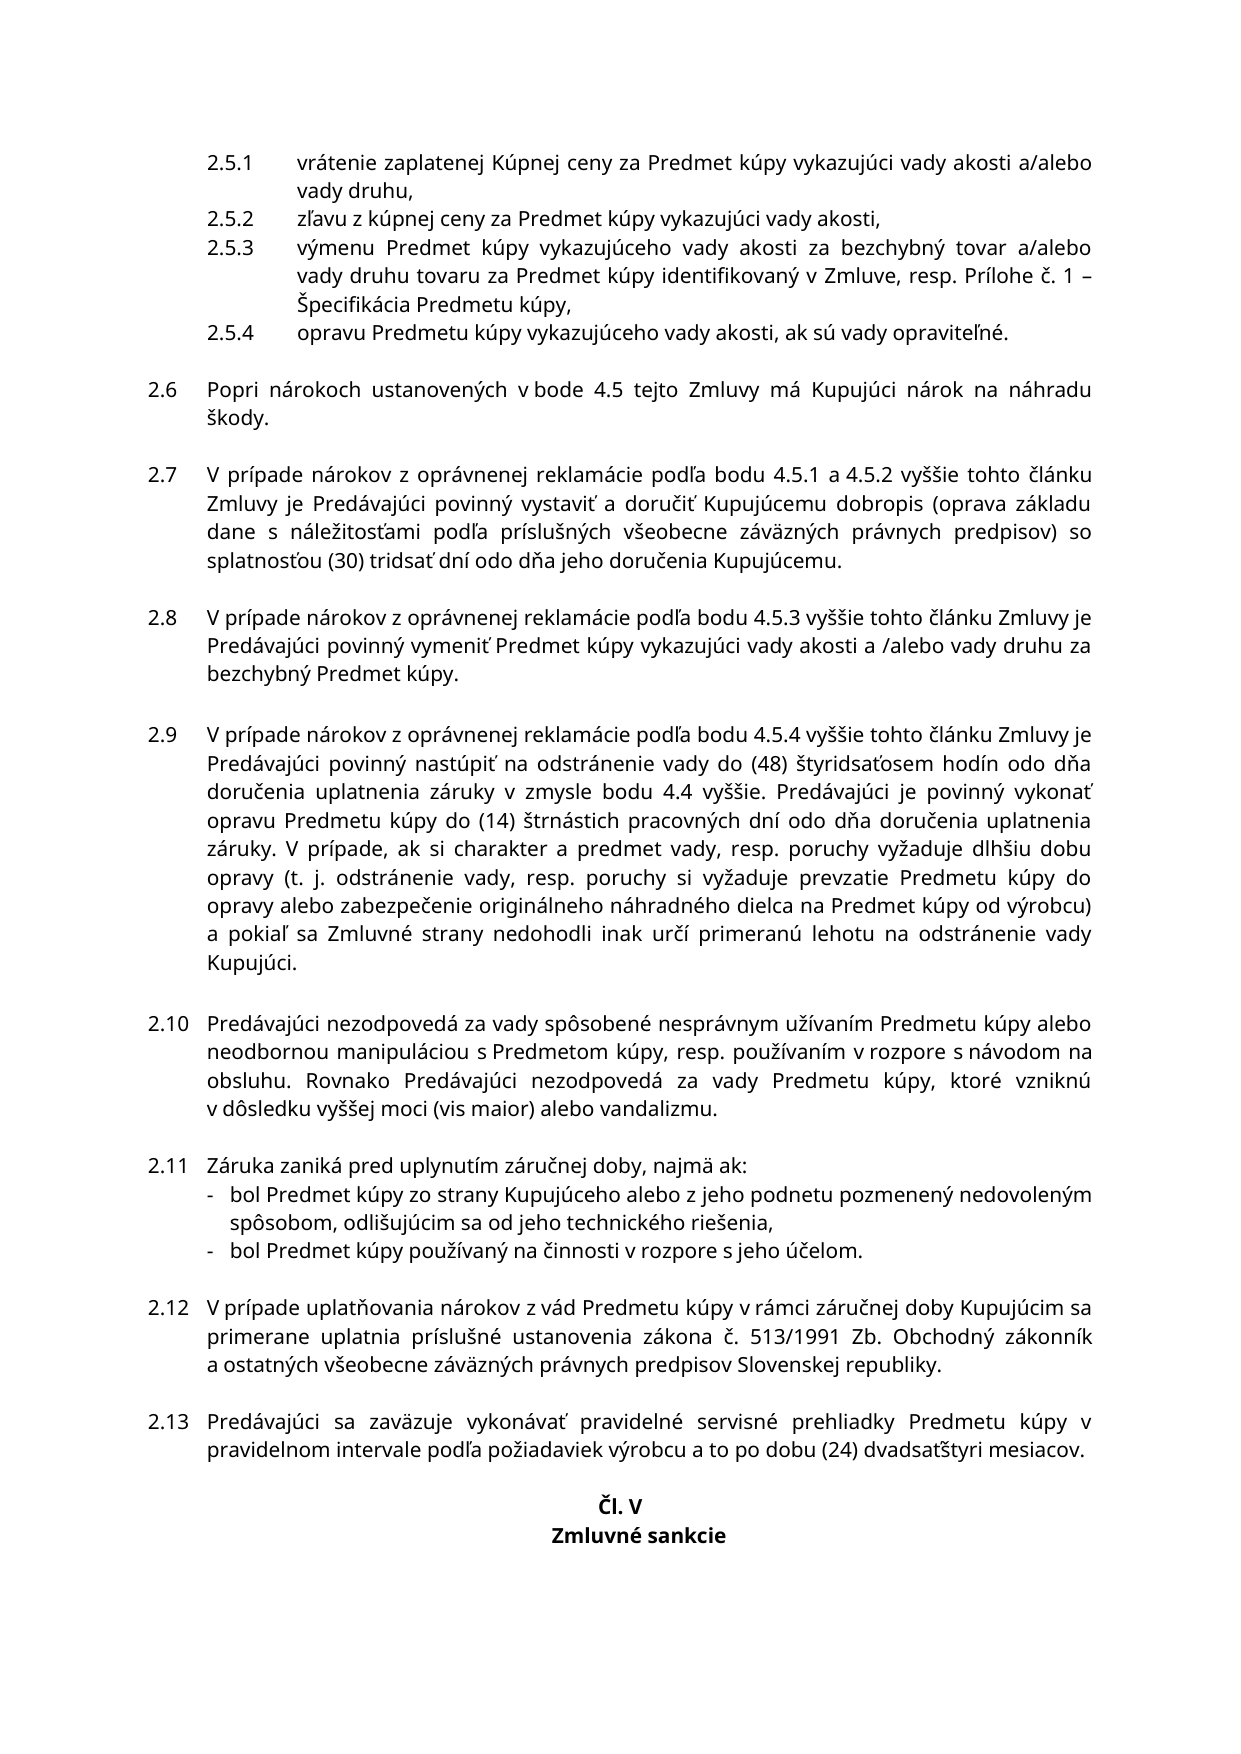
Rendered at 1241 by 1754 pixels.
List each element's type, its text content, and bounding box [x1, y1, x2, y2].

list bol Predmet kúpy používaný na činnosti v rozpore s jeho účelom. [207, 1237, 1093, 1265]
text Čl. V [148, 1492, 1093, 1521]
list V prípade nárokov z oprávnenej reklamácie podľa bodu 4.5.3 vyššie tohto článku Zmluvy je Predávajúci povinný vymeniť Predmet kúpy vykazujúci vady akosti a /alebo vady druhu za bezchybný Predmet kúpy. [148, 603, 1093, 688]
list Predávajúci nezodpovedá za vady spôsobené nesprávnym užívaním Predmetu kúpy alebo neodbornou manipuláciou s Predmetom kúpy, resp. používaním v rozpore s návodom na obsluhu. Rovnako Predávajúci nezodpovedá za vady Predmetu kúpy, ktoré vzniknú v dôsledku vyššej moci (vis maior) alebo vandalizmu. [148, 1009, 1093, 1123]
list V prípade uplatňovania nárokov z vád Predmetu kúpy v rámci záručnej doby Kupujúcim sa primerane uplatnia príslušné ustanovenia zákona č. 513/1991 Zb. Obchodný zákonník a ostatných všeobecne záväzných právnych predpisov Slovenskej republiky. [148, 1293, 1093, 1379]
list V prípade nárokov z oprávnenej reklamácie podľa bodu 4.5.4 vyššie tohto článku Zmluvy je Predávajúci povinný nastúpiť na odstránenie vady do (48) štyridsaťosem hodín odo dňa doručenia uplatnenia záruky v zmysle bodu 4.4 vyššie. Predávajúci je povinný vykonať opravu Predmetu kúpy do (14) štrnástich pracovných dní odo dňa doručenia uplatnenia záruky. V prípade, ak si charakter a predmet vady, resp. poruchy vyžaduje dlhšiu dobu opravy (t. j. odstránenie vady, resp. poruchy si vyžaduje prevzatie Predmetu kúpy do opravy alebo zabezpečenie originálneho náhradného dielca na Predmet kúpy od výrobcu) a pokiaľ sa Zmluvné strany nedohodli inak určí primeranú lehotu na odstránenie vady Kupujúci. [148, 721, 1093, 976]
list vrátenie zaplatenej Kúpnej ceny za Predmet kúpy vykazujúci vady akosti a/alebo vady druhu, [207, 148, 1093, 204]
list V prípade nárokov z oprávnenej reklamácie podľa bodu 4.5.1 a 4.5.2 vyššie tohto článku Zmluvy je Predávajúci povinný vystaviť a doručiť Kupujúcemu dobropis (oprava základu dane s náležitosťami podľa príslušných všeobecne záväzných právnych predpisov) so splatnosťou (30) tridsať dní odo dňa jeho doručenia Kupujúcemu. [148, 460, 1093, 574]
text Zmluvné sankcie [185, 1521, 1093, 1549]
list výmenu Predmet kúpy vykazujúceho vady akosti za bezchybný tovar a/alebo vady druhu tovaru za Predmet kúpy identifikovaný v Zmluve, resp. Prílohe č. 1 – Špecifikácia Predmetu kúpy, [207, 233, 1093, 318]
list zľavu z kúpnej ceny za Predmet kúpy vykazujúci vady akosti, [207, 204, 1093, 233]
list Záruka zaniká pred uplynutím záručnej doby, najmä ak: [148, 1151, 1093, 1180]
list Popri nárokoch ustanovených v bode 4.5 tejto Zmluvy má Kupujúci nárok na náhradu škody. [148, 375, 1093, 432]
list Predávajúci sa zaväzuje vykonávať pravidelné servisné prehliadky Predmetu kúpy v pravidelnom intervale podľa požiadaviek výrobcu a to po dobu (24) dvadsaťštyri mesiacov. [148, 1407, 1093, 1464]
list bol Predmet kúpy zo strany Kupujúceho alebo z jeho podnetu pozmenený nedovoleným spôsobom, odlišujúcim sa od jeho technického riešenia, [207, 1180, 1093, 1237]
list opravu Predmetu kúpy vykazujúceho vady akosti, ak sú vady opraviteľné. [207, 318, 1093, 347]
